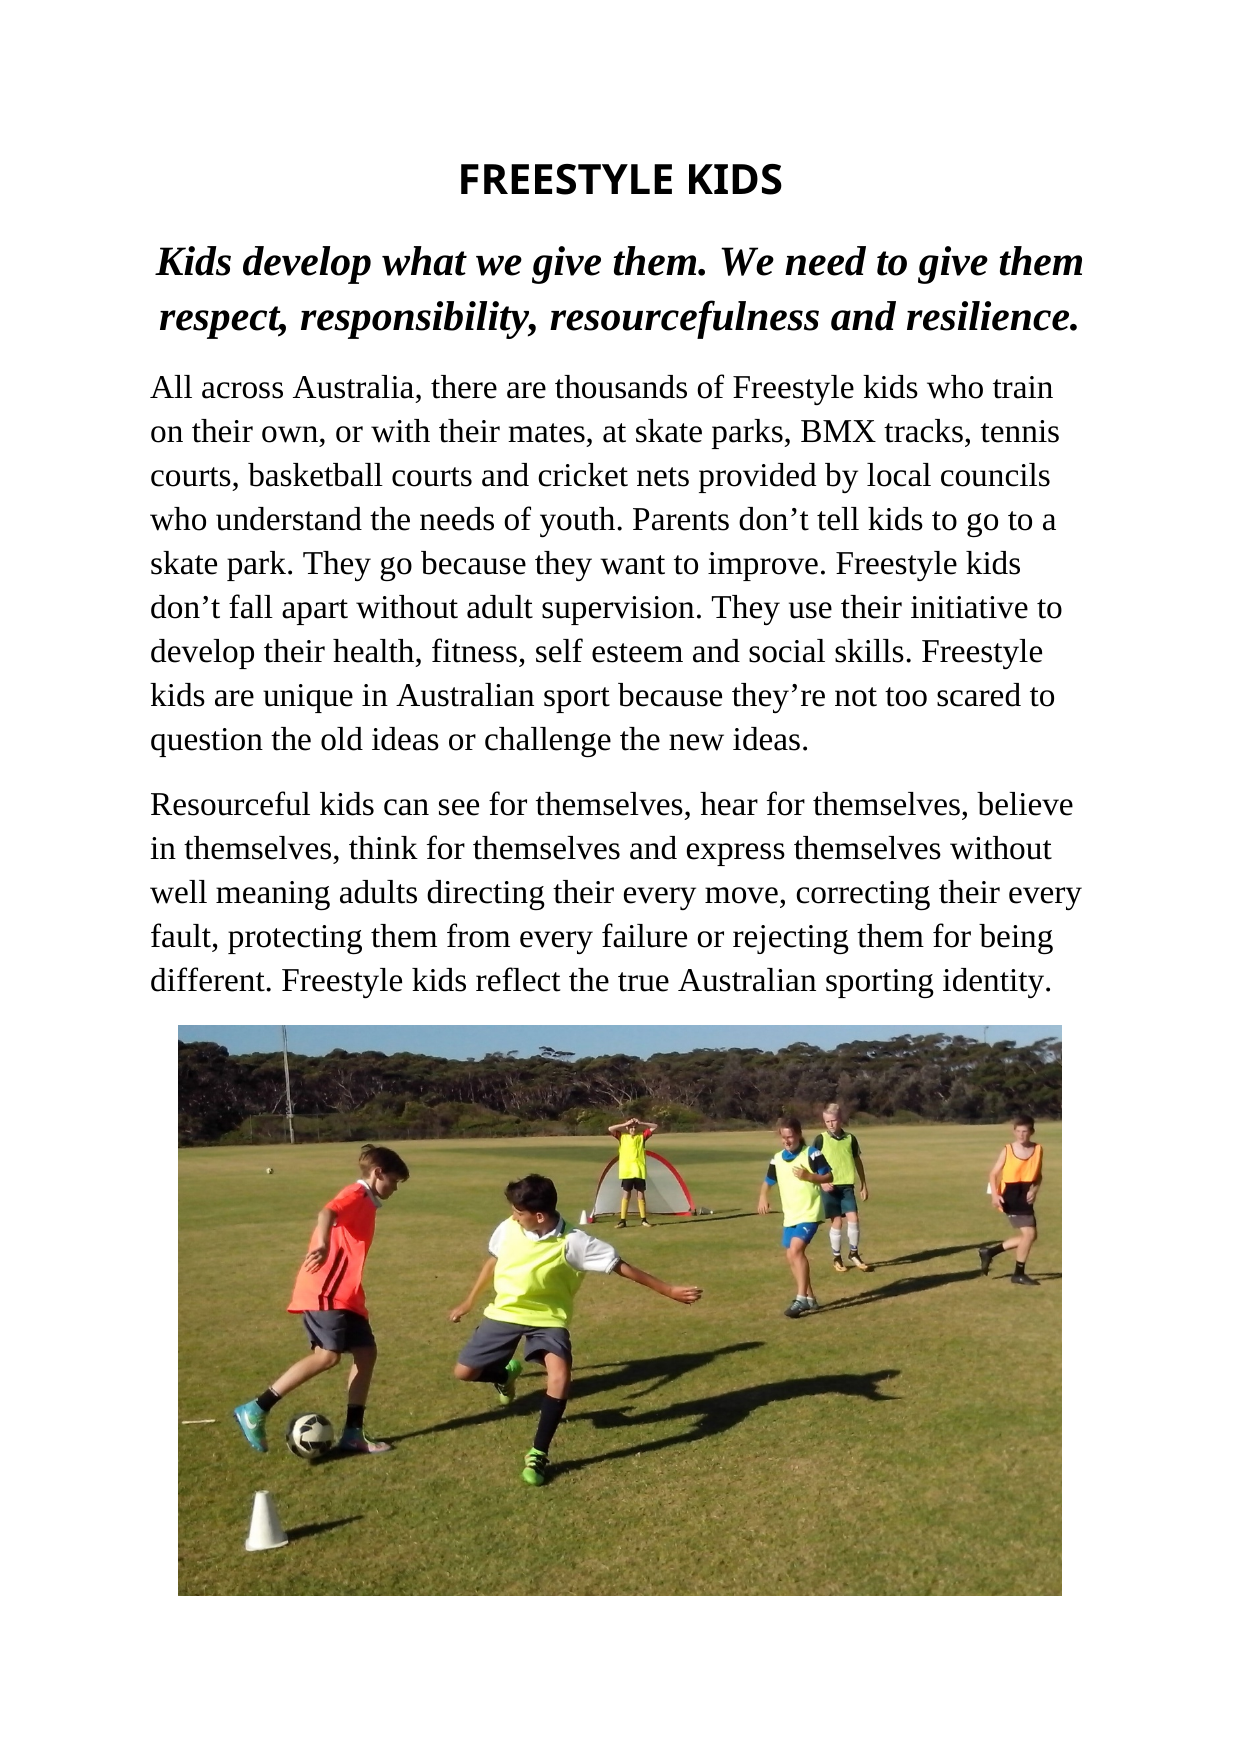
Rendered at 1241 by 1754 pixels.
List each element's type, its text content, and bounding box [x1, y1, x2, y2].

text FREESTYLE KIDS [150, 150, 1090, 207]
text Kids develop what we give them. We need to give them respect, responsibility, resourcefulness and resilience. [150, 236, 1090, 339]
text Resourceful kids can see for themselves, hear for themselves, believe in themselves, think for themselves and express themselves without well meaning adults directing their every move, correcting their every fault, protecting them from every failure or rejecting them for being different. Freestyle kids reflect the true Australian sporting identity. [150, 784, 1090, 999]
picture [178, 1025, 1062, 1596]
text All across , there are thousands of Freestyle kids who train on their own, or with their mates, at skate parks, BMX tracks, tennis courts, basketball courts and cricket nets provided by local councils who understand the needs of youth. Parents don’t tell kids to go to a skate park. They go because they want to improve. Freestyle kids don’t fall apart without adult supervision. They use their initiative to develop their health, fitness, self esteem and social skills. Freestyle kids are unique in Australian sport because they’re not too scared to question the old ideas or challenge the new ideas. [150, 367, 1090, 758]
